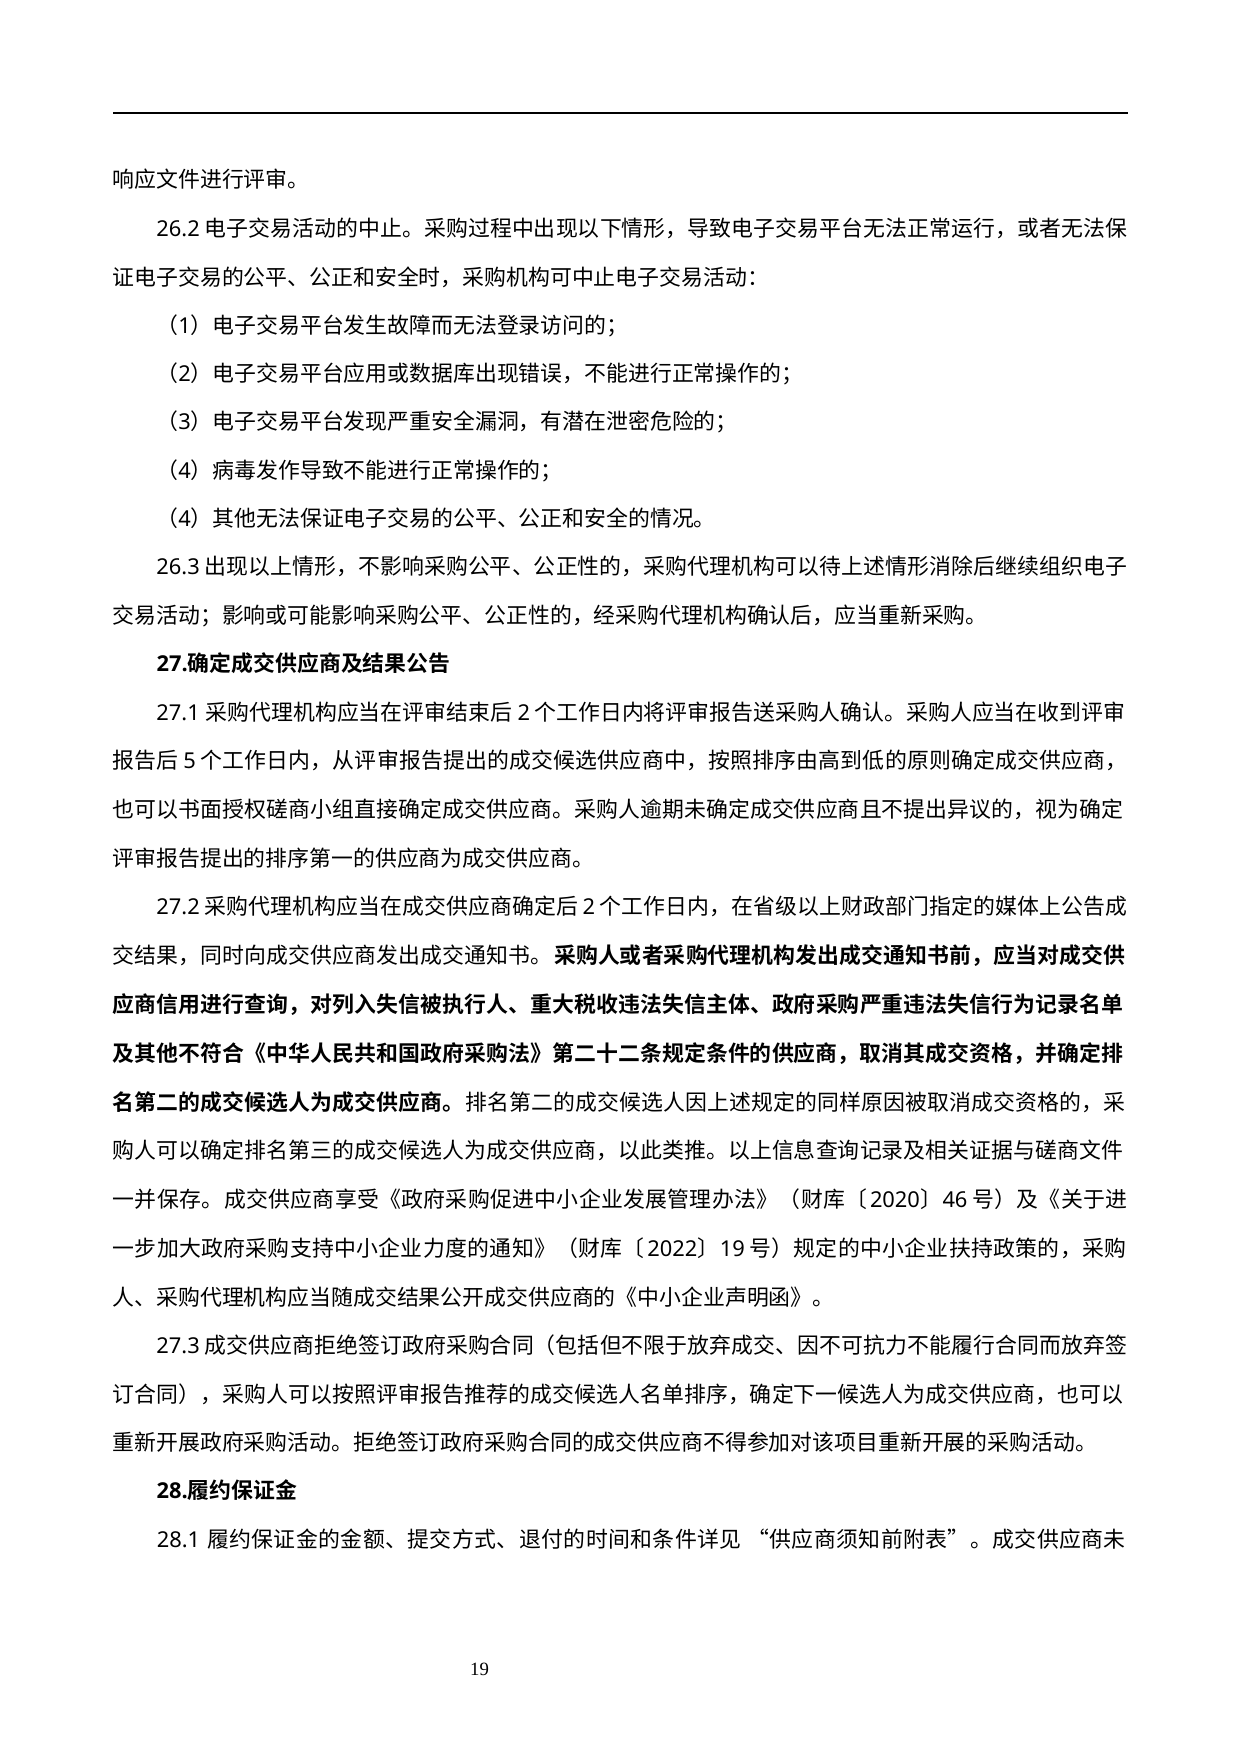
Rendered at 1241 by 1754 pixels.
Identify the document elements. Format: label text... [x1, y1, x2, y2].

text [112, 1522, 1128, 1554]
text （2）电子交易平台应用或数据库出现错误，不能进行正常操作的； [112, 356, 1128, 388]
text 27.1 采购代理机构应当在评审结束后2个工作日内将评审报告送采购人确认。采购人应当在收到评审报告后5个工作日内，从评审报告提出的成交候选供应商中，按照排序由高到低的原则确定成交供应商，也可以书面授权磋商小组直接确定成交供应商。采购人逾期未确定成交供应商且不提出异议的，视为确定评审报告提出的排序第一的供应商为成交供应商。 [112, 694, 1128, 873]
text （1）电子交易平台发生故障而无法登录访问的； [112, 307, 1128, 340]
text 27.3成交供应商拒绝签订政府采购合同（包括但不限于放弃成交、因不可抗力不能履行合同而放弃签订合同），采购人可以按照评审报告推荐的成交候选人名单排序，确定下一候选人为成交供应商，也可以重新开展政府采购活动。拒绝签订政府采购合同的成交供应商不得参加对该项目重新开展的采购活动。 [112, 1327, 1128, 1457]
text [112, 162, 1128, 194]
text （4）其他无法保证电子交易的公平、公正和安全的情况。 [112, 501, 1128, 533]
text 28.履约保证金 [112, 1473, 1128, 1506]
text 27.确定成交供应商及结果公告 [112, 646, 1128, 679]
text 27.2采购代理机构应当在成交供应商确定后2个工作日内，在省级以上财政部门指定的媒体上公告成交结果，同时向成交供应商发出成交通知书。采购人或者采购代理机构发出成交通知书前，应当对成交供应商信用进行查询，对列入失信被执行人、重大税收违法失信主体、政府采购严重违法失信行为记录名单及其他不符合《中华人民共和国政府采购法》第二十二条规定条件的供应商，取消其成交资格，并确定排名第二的成交候选人为成交供应商。排名第二的成交候选人因上述规定的同样原因被取消成交资格的，采购人可以确定排名第三的成交候选人为成交供应商，以此类推。以上信息查询记录及相关证据与磋商文件一并保存。成交供应商享受《政府采购促进中小企业发展管理办法》（财库〔2020〕46号）及《关于进一步加大政府采购支持中小企业力度的通知》（财库〔2022〕19号）规定的中小企业扶持政策的，采购人、采购代理机构应当随成交结果公开成交供应商的《中小企业声明函》。 [112, 889, 1128, 1312]
text （4）病毒发作导致不能进行正常操作的； [112, 452, 1128, 485]
text 26.2电子交易活动的中止。采购过程中出现以下情形，导致电子交易平台无法正常运行，或者无法保证电子交易的公平、公正和安全时，采购机构可中止电子交易活动： [112, 210, 1128, 292]
text 26.3出现以上情形，不影响采购公平、公正性的，采购代理机构可以待上述情形消除后继续组织电子交易活动；影响或可能影响采购公平、公正性的，经采购代理机构确认后，应当重新采购。 [112, 549, 1128, 630]
text （3）电子交易平台发现严重安全漏洞，有潜在泄密危险的； [112, 404, 1128, 437]
